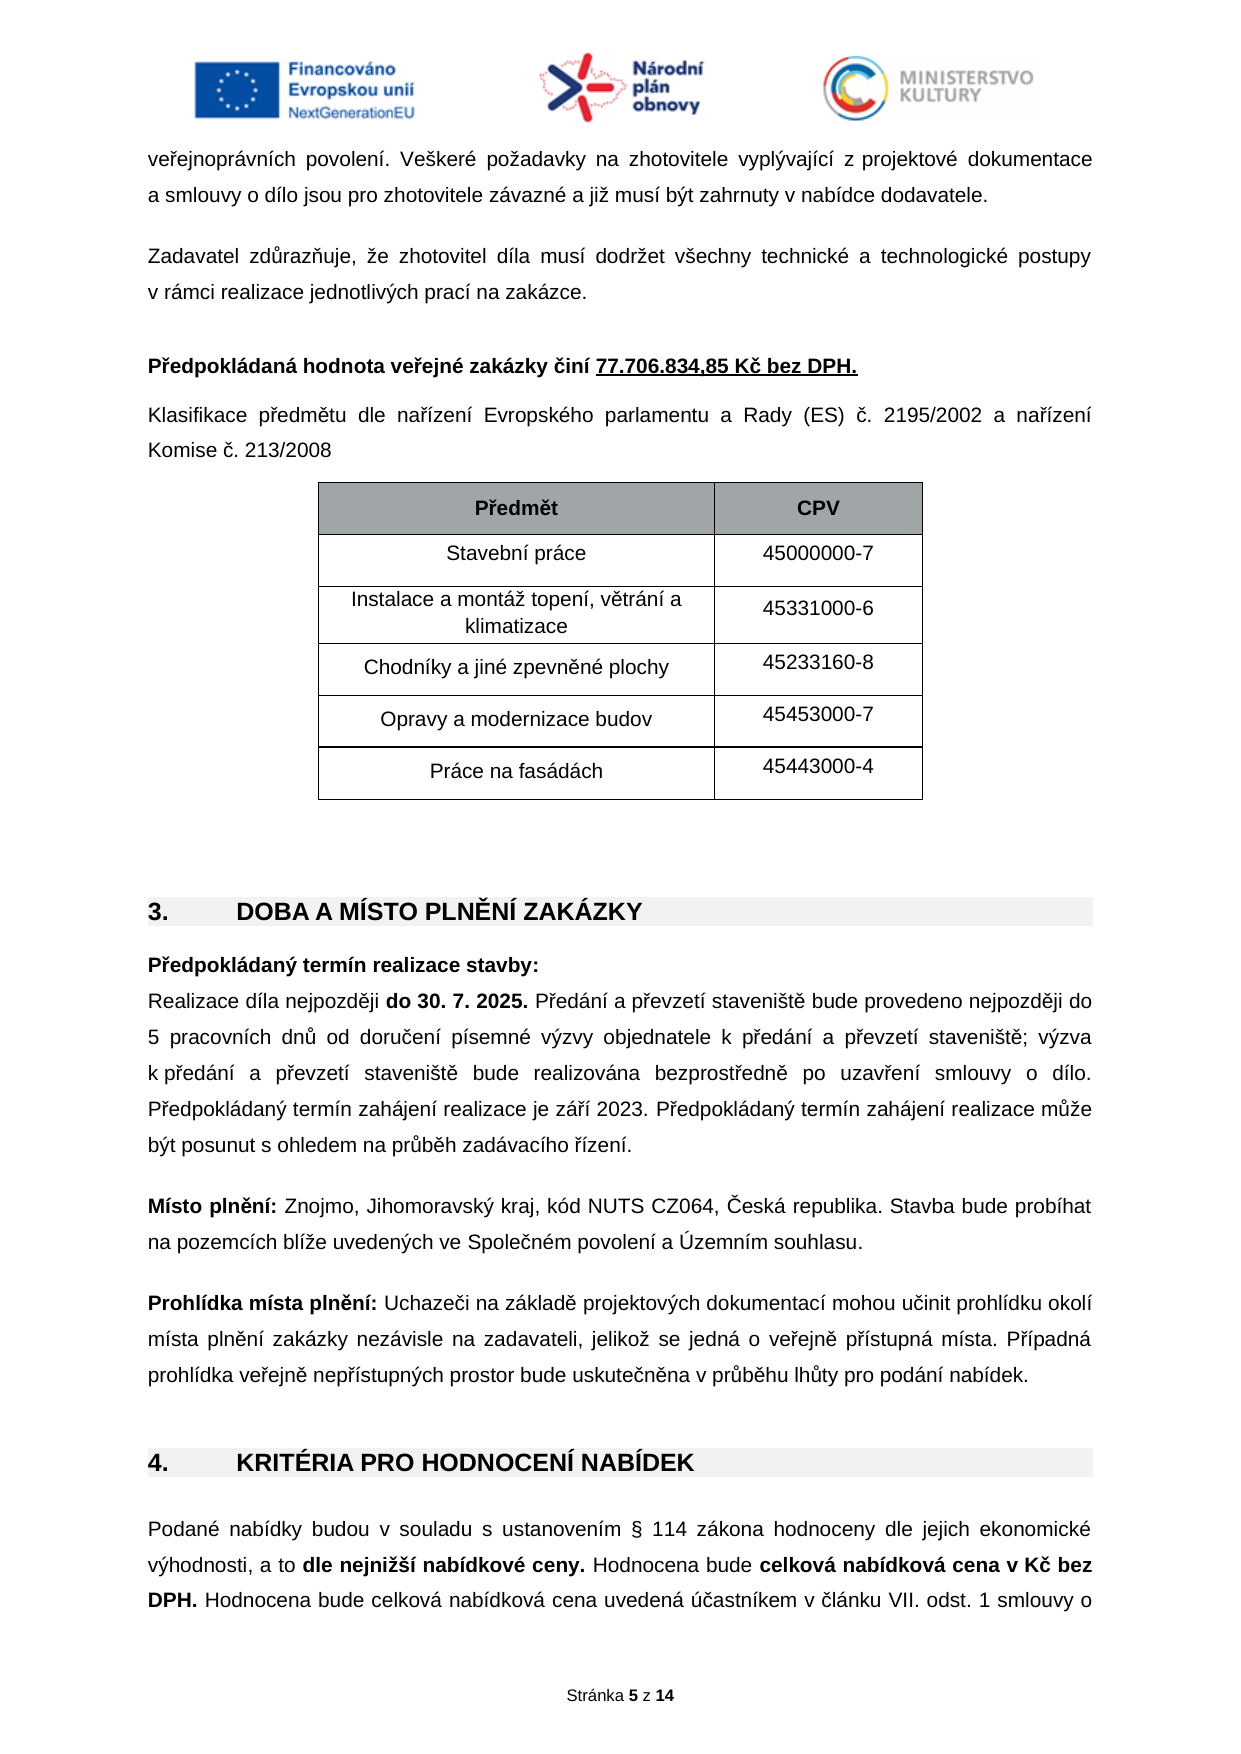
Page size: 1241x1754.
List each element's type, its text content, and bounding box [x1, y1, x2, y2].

table_cell Stavební práce [319, 535, 714, 586]
subtitle Kritéria pro hodnocení nabídek [148, 1448, 1093, 1477]
text Předpokládaný termín realizace stavby: [148, 953, 1093, 977]
subtitle Klasifikace předmětu dle nařízení Evropského parlamentu a Rady (ES) č. 2195/2002 a nařízení Komise č. 213/2008 [148, 402, 1093, 462]
text Prohlídka místa plnění: Uchazeči na základě projektových dokumentací mohou učinit prohlídku okolí místa plnění zakázky nezávisle na zadavateli, jelikož se jedná o veřejně přístupná místa. Případná prohlídka veřejně nepřístupných prostor bude uskutečněna v průběhu lhůty pro podání nabídek. [148, 1291, 1093, 1386]
text Zadavatel zdůrazňuje, že zhotovitel díla musí dodržet všechny technické a technologické postupy v rámci realizace jednotlivých prací na zakázce. [148, 244, 1093, 304]
text Předpokládaná hodnota veřejné zakázky činí 77.706.834,85 Kč bez DPH. [148, 353, 1077, 377]
table_cell 45000000-7 [715, 535, 922, 586]
table_cell Instalace a montáž topení, větrání a klimatizace [319, 587, 714, 642]
table_cell 45331000-6 [715, 587, 922, 642]
table_cell 45453000-7 [715, 696, 922, 746]
table_cell Opravy a modernizace budov [319, 696, 714, 746]
table_cell 45233160-8 [715, 644, 922, 694]
picture [147, 30, 1093, 147]
table_header Předmět [319, 483, 714, 534]
text Místo plnění: Znojmo, Jihomoravský kraj, kód NUTS CZ064, Česká republika. Stavba bude probíhat na pozemcích blíže uvedených ve Společném povolení a Územním souhlasu. [148, 1194, 1093, 1253]
table_header CPV [715, 483, 922, 534]
table_cell 45443000-4 [715, 748, 922, 798]
text Realizace díla nejpozději do 30. 7. 2025. Předání a převzetí staveniště bude provedeno nejpozději do 5 pracovních dnů od doručení písemné výzvy objednatele k předání a převzetí staveniště; výzva k předání a převzetí staveniště bude realizována bezprostředně po uzavření smlouvy o dílo. Předpokládaný termín zahájení realizace je září 2023. Předpokládaný termín zahájení realizace může být posunut s ohledem na průběh zadávacího řízení. [148, 989, 1093, 1157]
subtitle DOBA A MÍSTO PLNĚNÍ ZAKÁZKY [148, 897, 1093, 926]
table_cell Chodníky a jiné zpevněné plochy [319, 644, 714, 694]
table_cell Práce na fasádách [319, 748, 714, 798]
